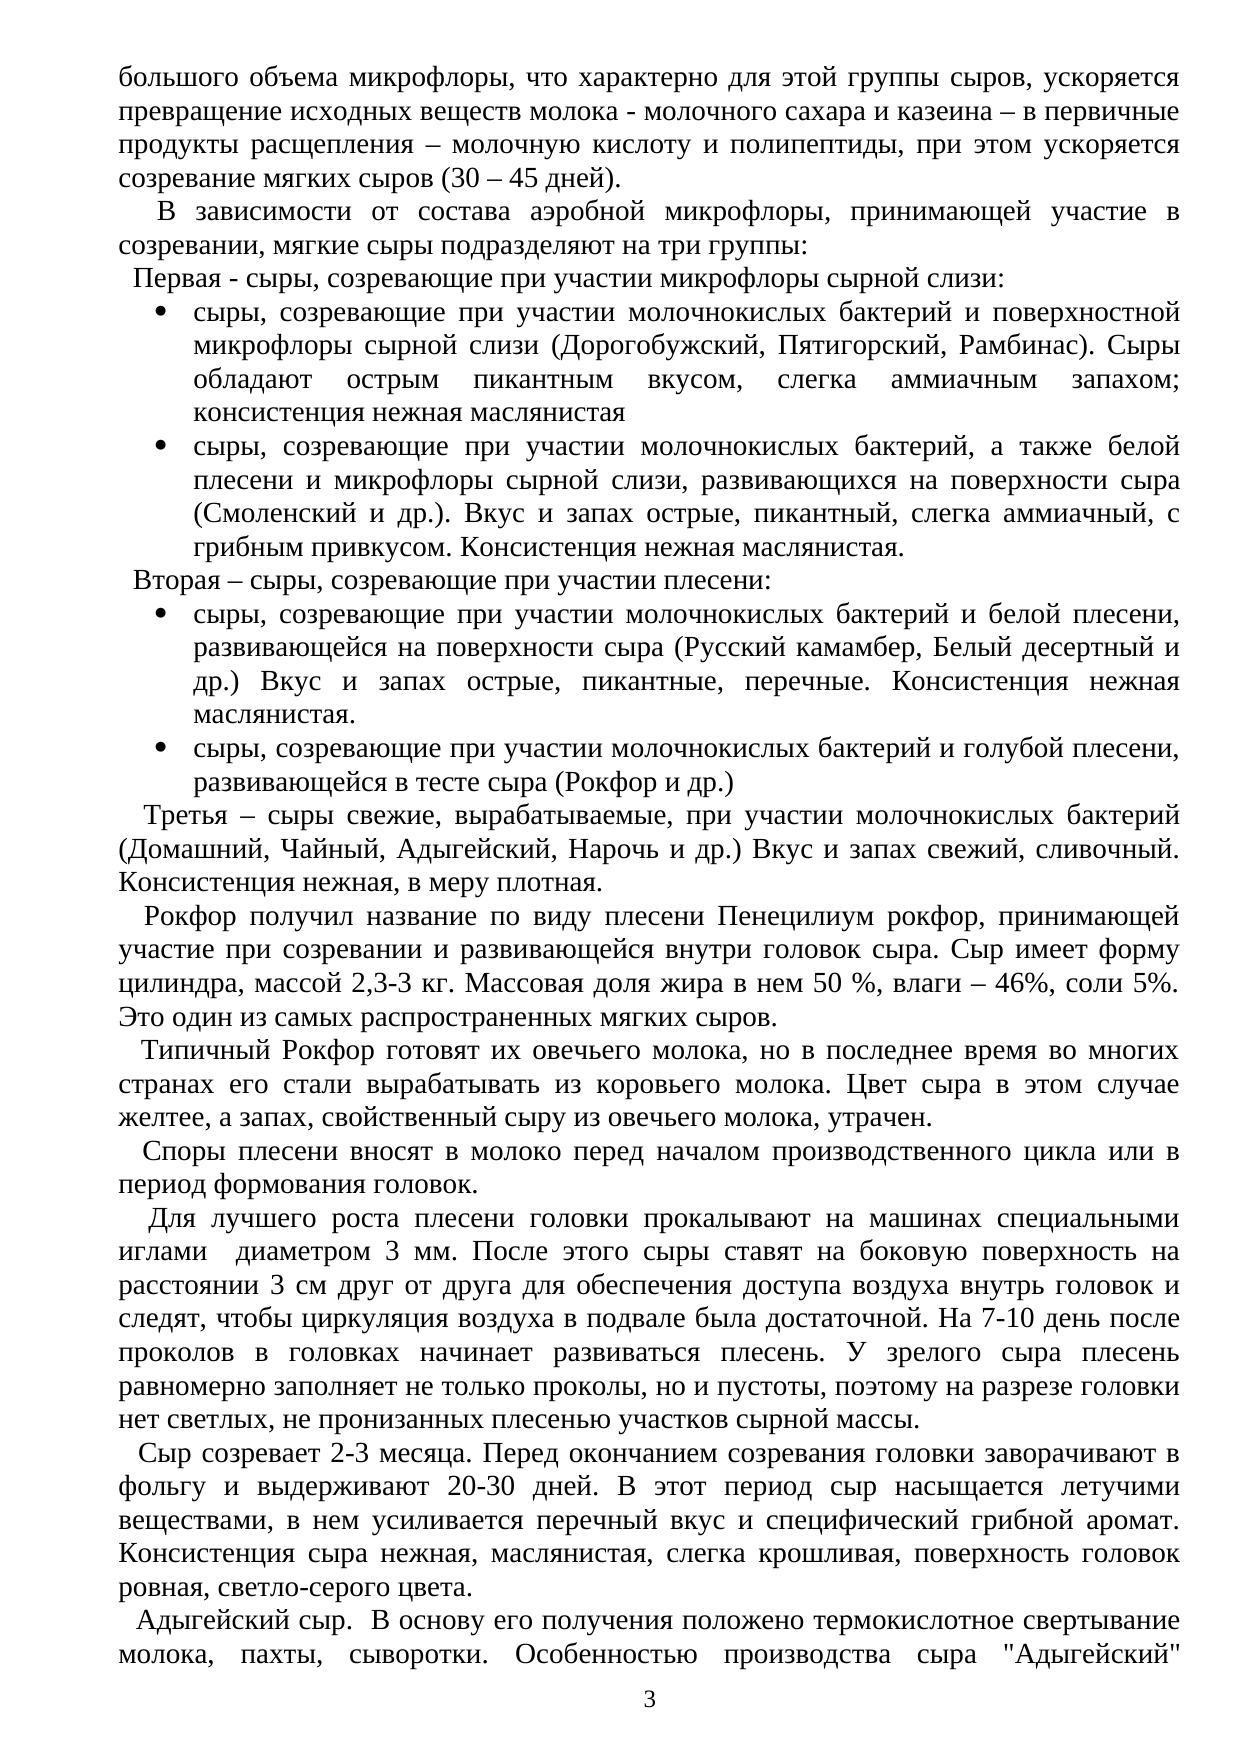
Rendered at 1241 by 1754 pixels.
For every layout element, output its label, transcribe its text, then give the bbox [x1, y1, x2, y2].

title Первая - сыры, созревающие при участии микрофлоры сырной слизи: [118, 260, 1181, 294]
title Рокфор получил название по виду плесени Пенецилиум рокфор, принимающей участие при созревании и развивающейся внутри головок сыра. Сыр имеет форму цилиндра, массой 2,3-3 кг. Массовая доля жира в нем 50 %, влаги – 46%, соли 5%. Это один из самых распространенных мягких сыров. [118, 898, 1181, 1032]
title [118, 59, 1181, 193]
title сыры, созревающие при участии молочнокислых бактерий и поверхностной микрофлоры сырной слизи (Дорогобужский, Пятигорский, Рамбинас). Сыры обладают острым пикантным вкусом, слегка аммиачным запахом; консистенция нежная маслянистая [156, 294, 1181, 428]
title Третья – сыры свежие, вырабатываемые, при участии молочнокислых бактерий (Домашний, Чайный, Адыгейский, Нарочь и др.) Вкус и запах свежий, сливочный. Консистенция нежная, в меру плотная. [118, 797, 1181, 898]
title сыры, созревающие при участии молочнокислых бактерий и голубой плесени, развивающейся в тесте сыра (Рокфор и др.) [156, 730, 1181, 797]
title В зависимости от состава аэробной микрофлоры, принимающей участие в созревании, мягкие сыры подразделяют на три группы: [118, 193, 1181, 260]
title сыры, созревающие при участии молочнокислых бактерий, а также белой плесени и микрофлоры сырной слизи, развивающихся на поверхности сыра (Смоленский и др.). Вкус и запах острые, пикантный, слегка аммиачный, с грибным привкусом. Консистенция нежная маслянистая. [156, 428, 1181, 562]
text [118, 1602, 1181, 1669]
title Для лучшего роста плесени головки прокалывают на машинах специальными иглами диаметром 3 мм. После этого сыры ставят на боковую поверхность на расстоянии 3 см друг от друга для обеспечения доступа воздуха внутрь головок и следят, чтобы циркуляция воздуха в подвале была достаточной. На 7-10 день после проколов в головках начинает развиваться плесень. У зрелого сыра плесень равномерно заполняет не только проколы, но и пустоты, поэтому на разрезе головки нет светлых, не пронизанных плесенью участков сырной массы. [118, 1200, 1181, 1435]
title Споры плесени вносят в молоко перед началом производственного цикла или в период формования головок. [118, 1133, 1181, 1200]
title Вторая – сыры, созревающие при участии плесени: [118, 562, 1181, 596]
title сыры, созревающие при участии молочнокислых бактерий и белой плесени, развивающейся на поверхности сыра (Русский камамбер, Белый десертный и др.) Вкус и запах острые, пикантные, перечные. Консистенция нежная маслянистая. [156, 596, 1181, 730]
title Сыр созревает 2-3 месяца. Перед окончанием созревания головки заворачивают в фольгу и выдерживают 20-30 дней. В этот период сыр насыщается летучими веществами, в нем усиливается перечный вкус и специфический грибной аромат. Консистенция сыра нежная, маслянистая, слегка крошливая, поверхность головок ровная, светло-серого цвета. [118, 1435, 1181, 1602]
title Типичный Рокфор готовят их овечьего молока, но в последнее время во многих странах его стали вырабатывать из коровьего молока. Цвет сыра в этом случае желтее, а запах, свойственный сыру из овечьего молока, утрачен. [118, 1032, 1181, 1133]
